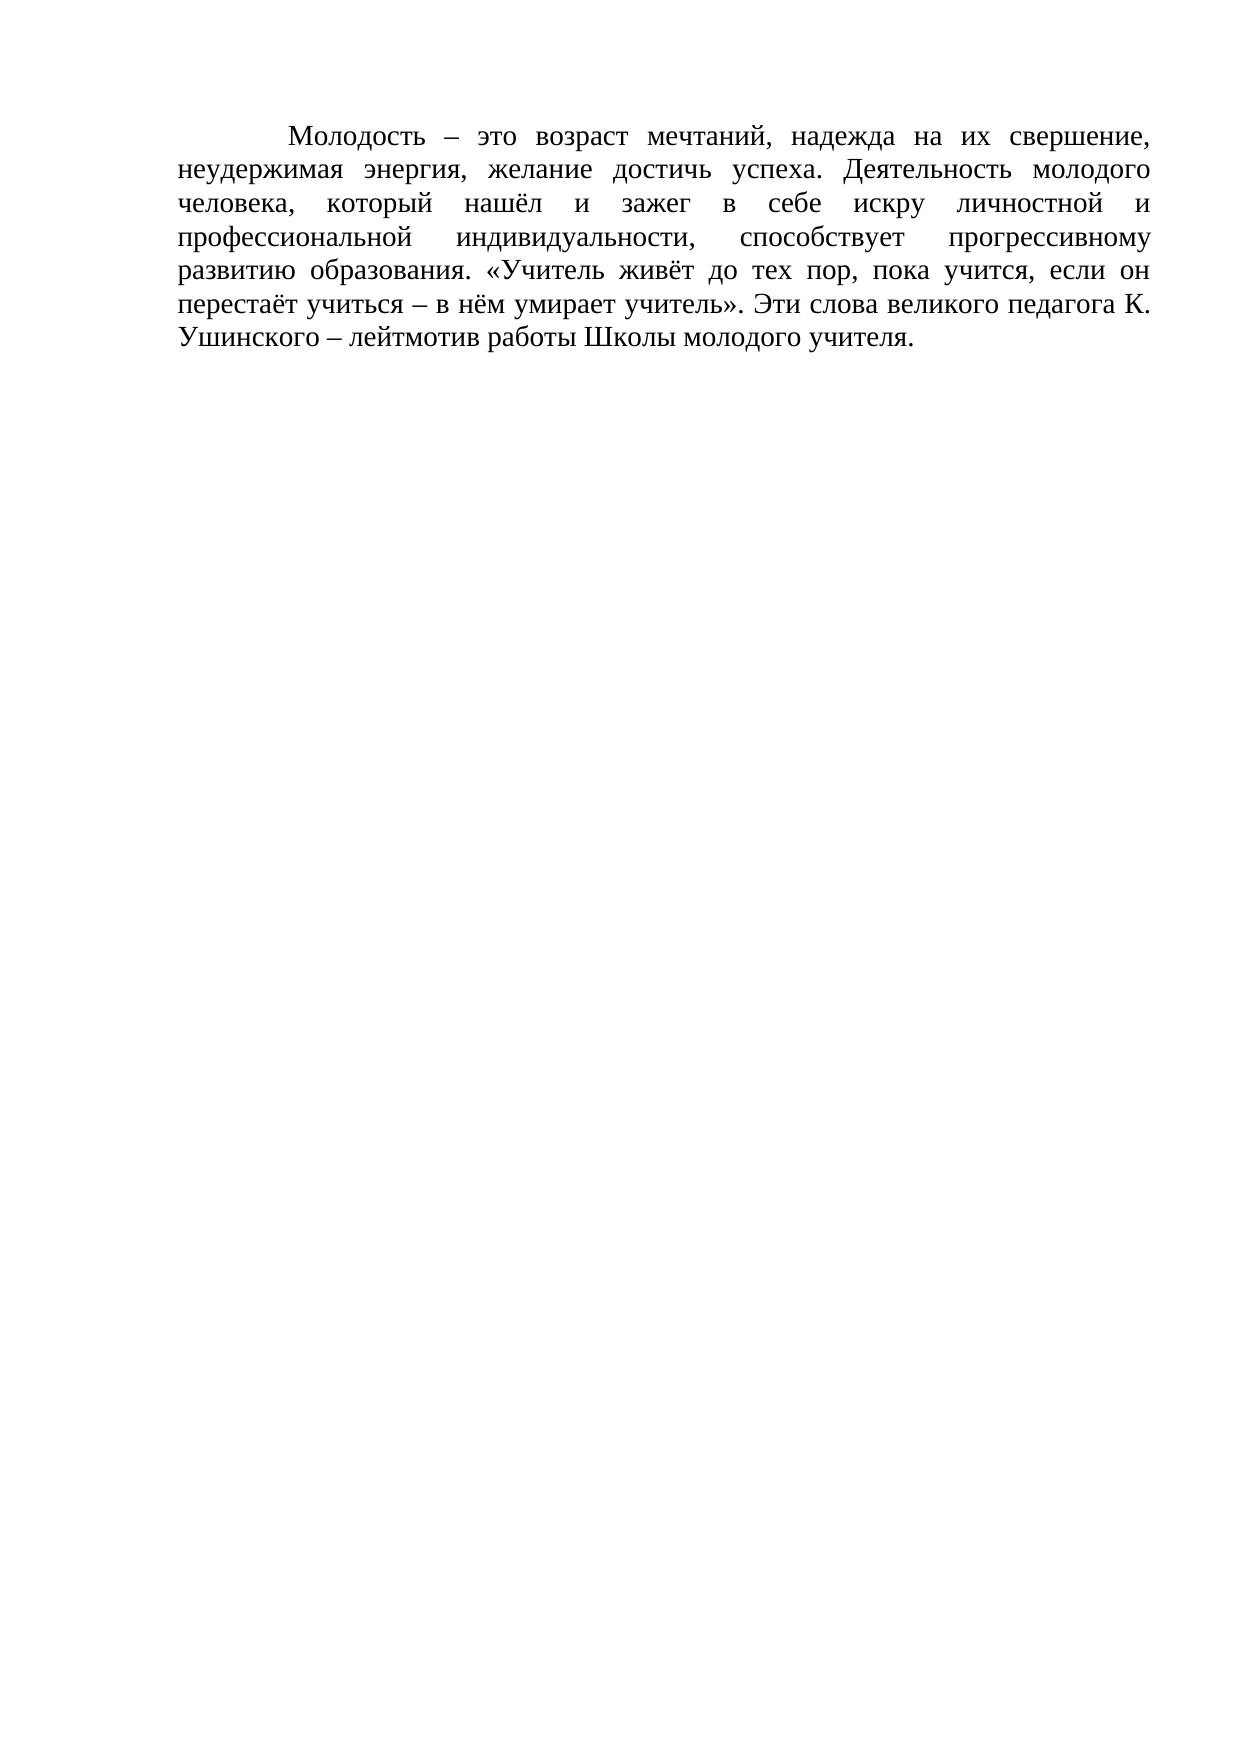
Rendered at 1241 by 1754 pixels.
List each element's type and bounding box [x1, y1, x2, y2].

text [177, 118, 1152, 353]
